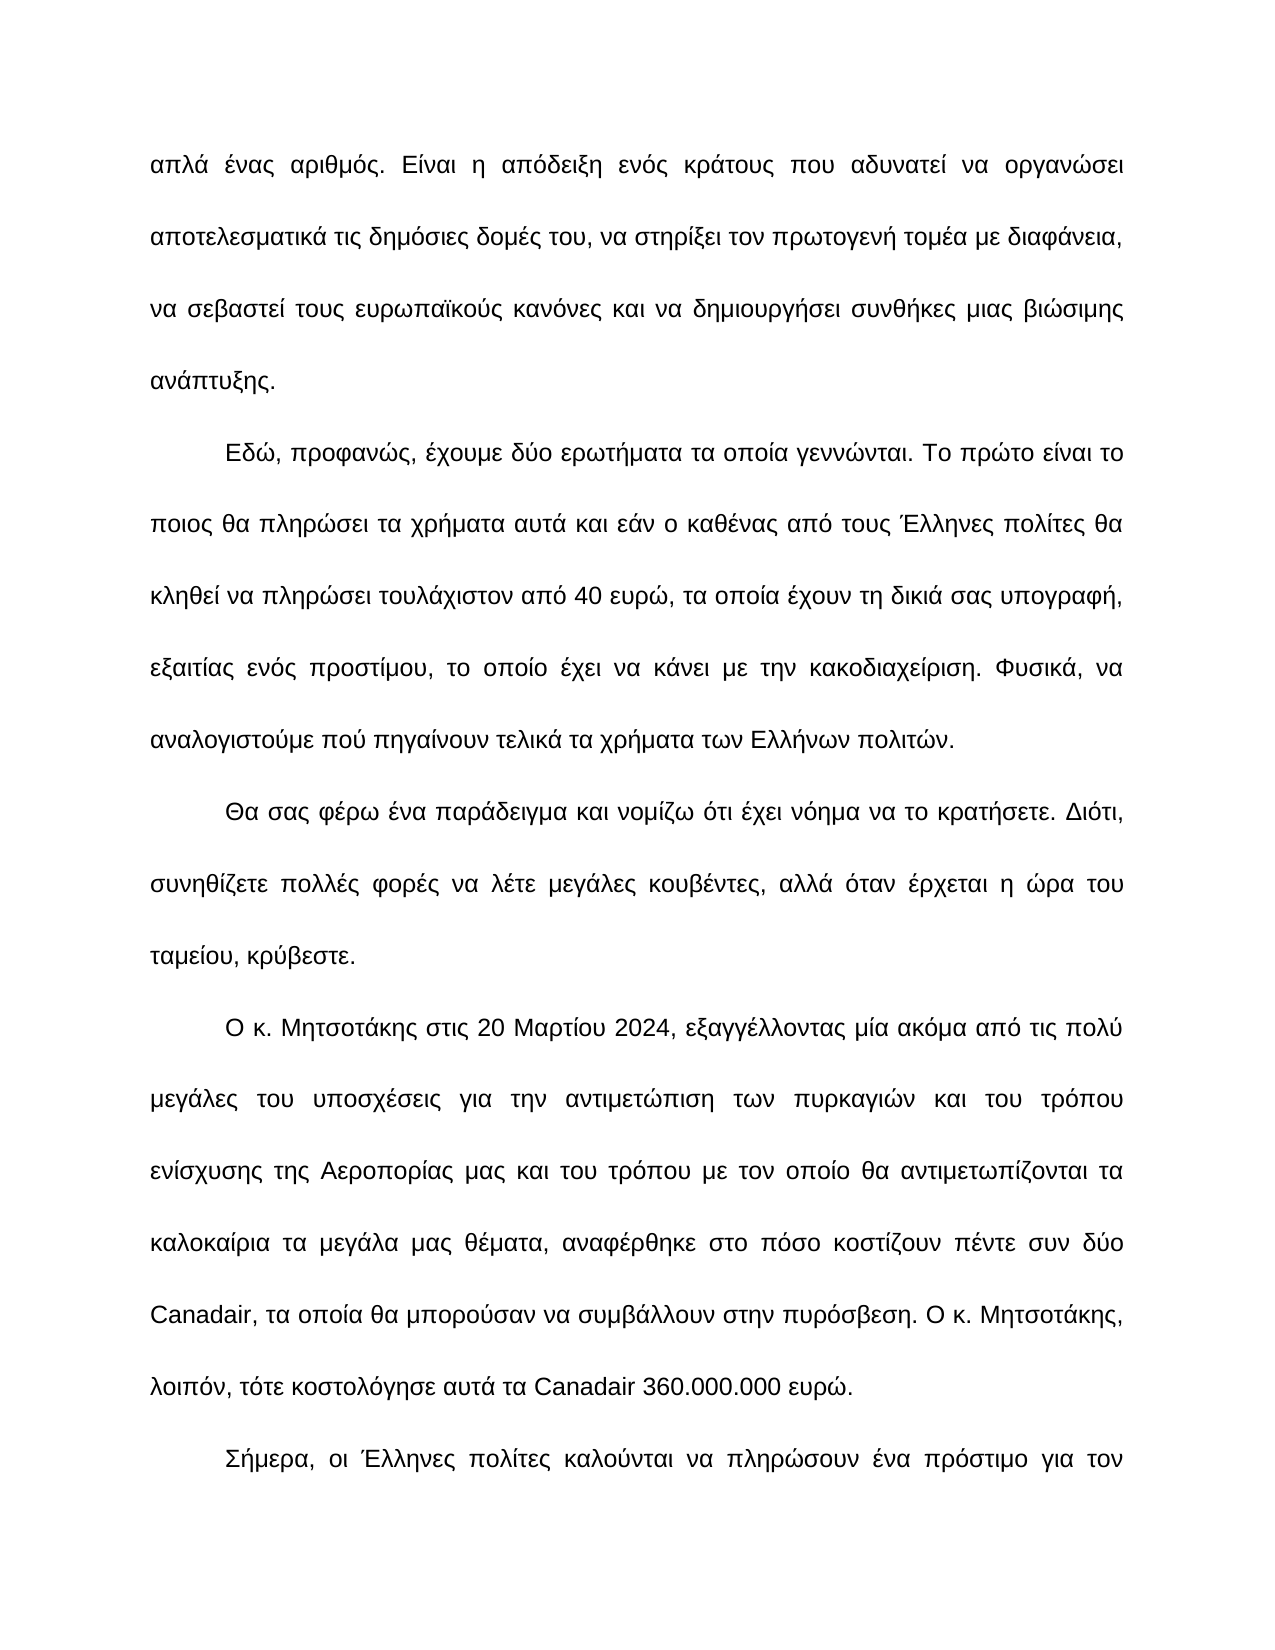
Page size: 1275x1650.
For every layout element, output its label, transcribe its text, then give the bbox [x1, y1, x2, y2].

text Θα σας φέρω ένα παράδειγμα και νομίζω ότι έχει νόημα να το κρατήσετε. Διότι, συνηθίζετε πολλές φορές να λέτε μεγάλες κουβέντες, αλλά όταν έρχεται η ώρα του ταμείου, κρύβεστε. [150, 797, 1125, 969]
text Εδώ, προφανώς, έχουμε δύο ερωτήματα τα οποία γεννώνται. Το πρώτο είναι το ποιος θα πληρώσει τα χρήματα αυτά και εάν ο καθένας από τους Έλληνες πολίτες θα κληθεί να πληρώσει τουλάχιστον από 40 ευρώ, τα οποία έχουν τη δικιά σας υπογραφή, εξαιτίας ενός προστίμου, το οποίο έχει να κάνει με την κακοδιαχείριση. Φυσικά, να αναλογιστούμε πού πηγαίνουν τελικά τα χρήματα των Ελλήνων πολιτών. [150, 437, 1125, 754]
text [150, 150, 1125, 394]
text Ο κ. Μητσοτάκης στις 20 Μαρτίου 2024, εξαγγέλλοντας μία ακόμα από τις πολύ μεγάλες του υποσχέσεις για την αντιμετώπιση των πυρκαγιών και του τρόπου ενίσχυσης της Αεροπορίας μας και του τρόπου με τον οποίο θα αντιμετωπίζονται τα καλοκαίρια τα μεγάλα μας θέματα, αναφέρθηκε στο πόσο κοστίζουν πέντε συν δύο Canadair, τα οποία θα μπορούσαν να συμβάλλουν στην πυρόσβεση. Ο κ. Μητσοτάκης, λοιπόν, τότε κοστολόγησε αυτά τα Canadair 360.000.000 ευρώ. [150, 1012, 1125, 1401]
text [150, 1444, 1125, 1472]
